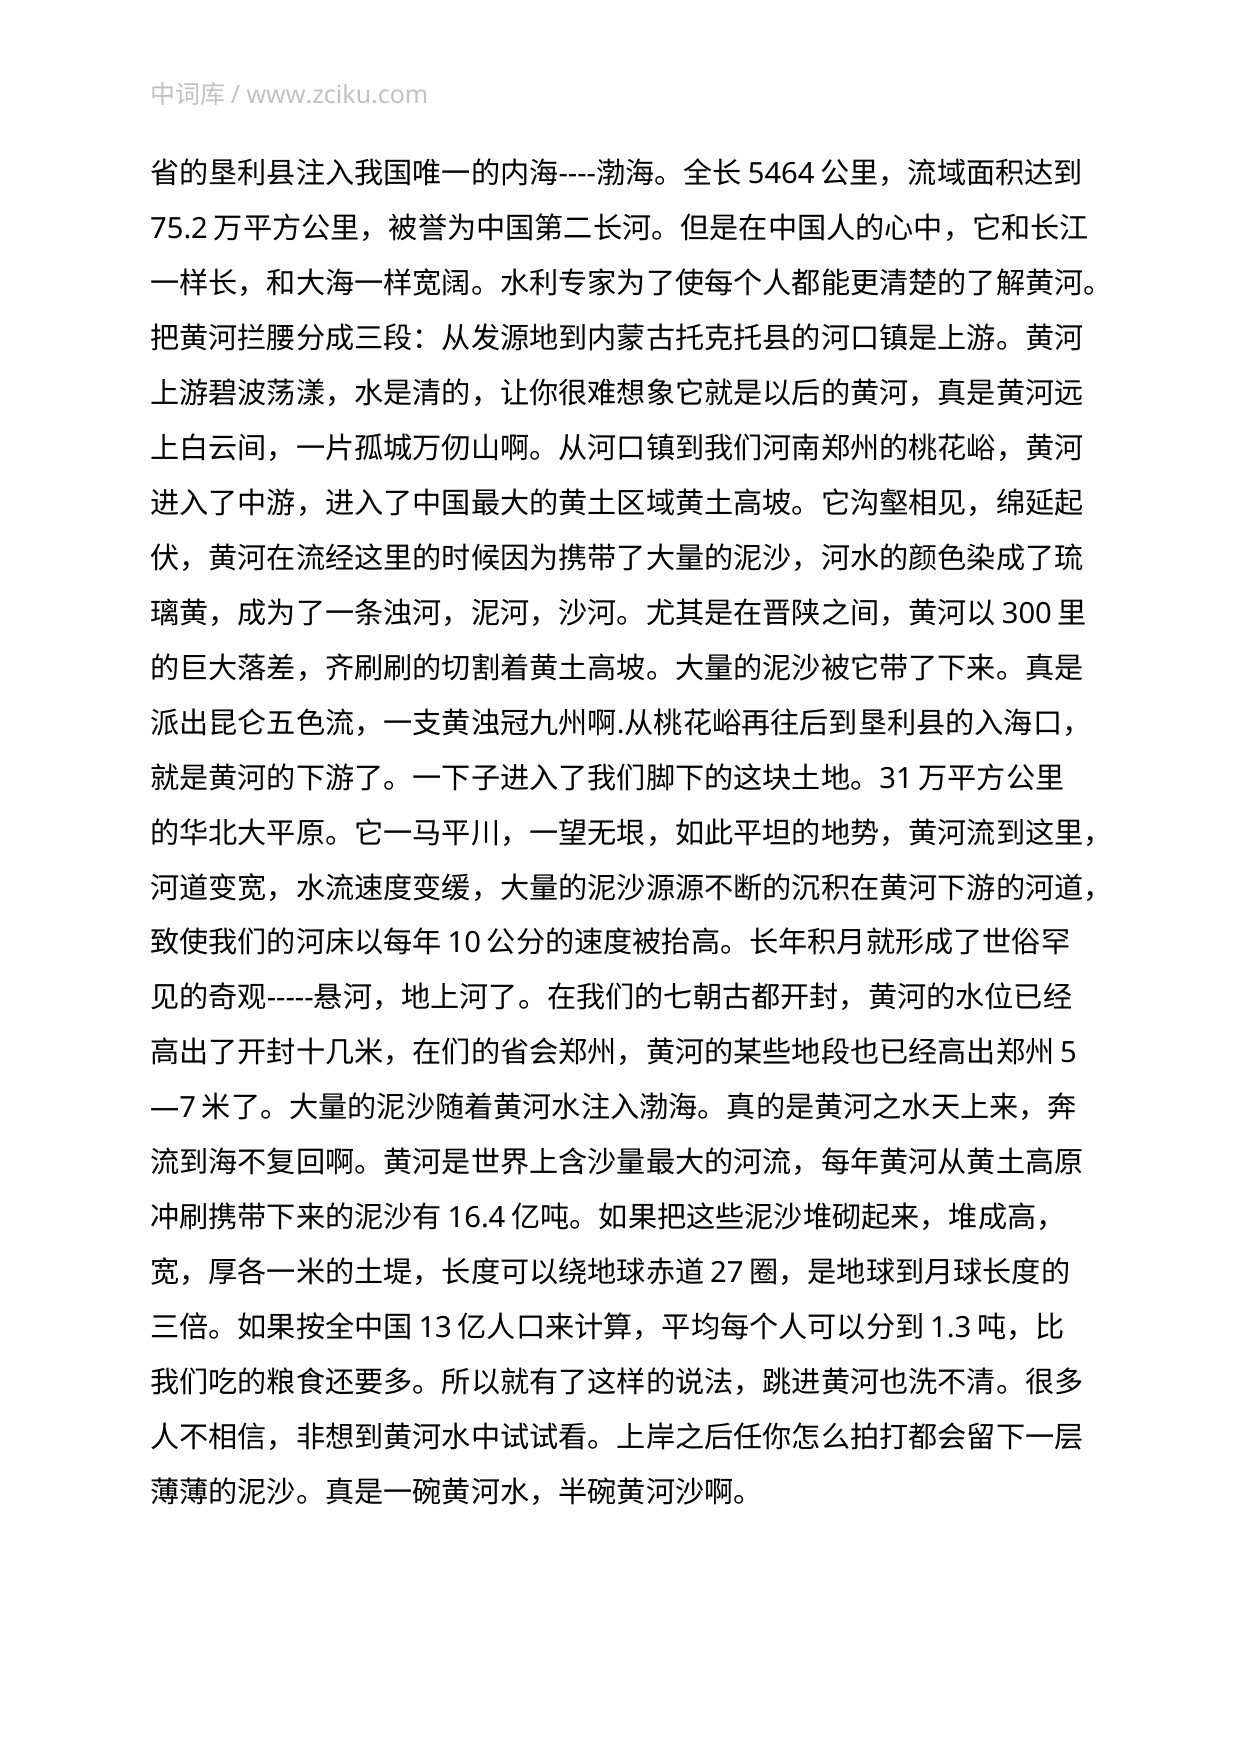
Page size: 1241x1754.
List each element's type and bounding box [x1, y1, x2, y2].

text [150, 150, 1090, 1511]
